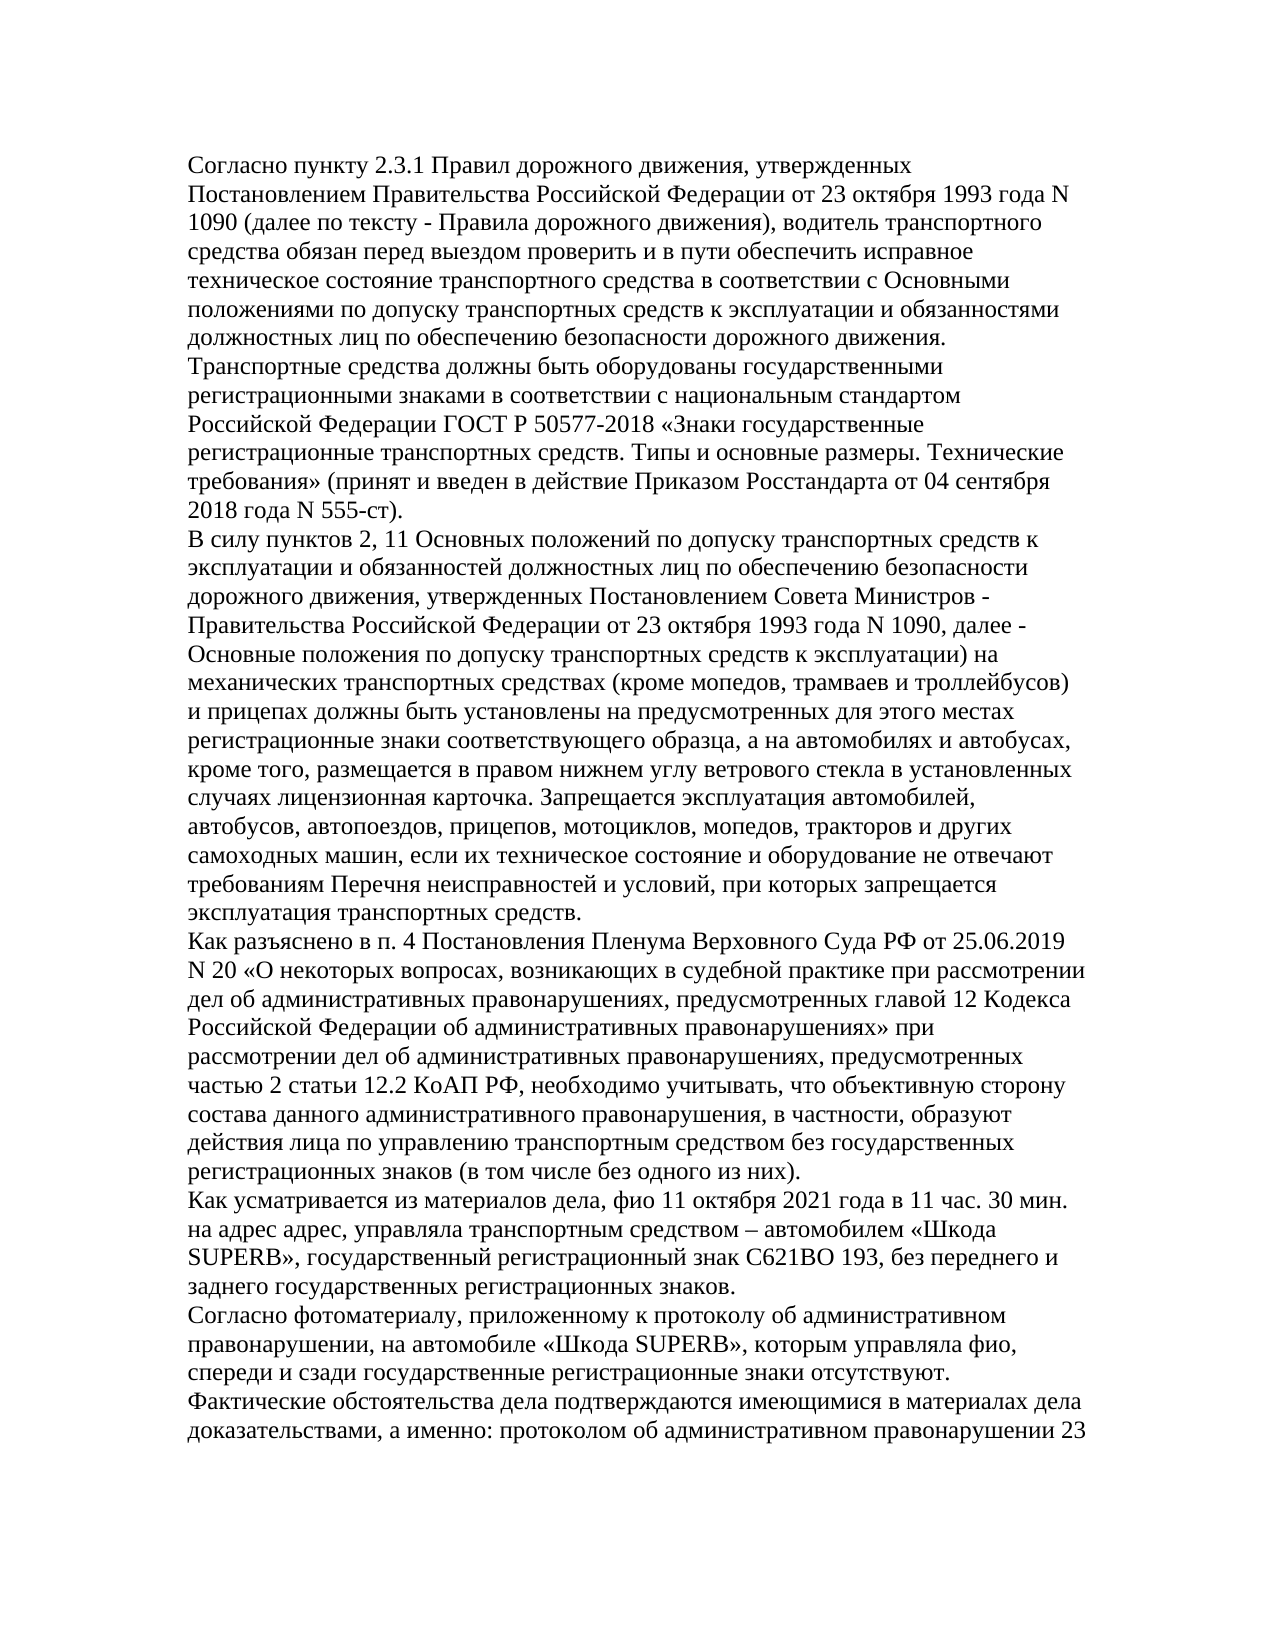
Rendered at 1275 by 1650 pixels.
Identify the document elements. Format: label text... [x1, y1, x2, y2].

text Как усматривается из материалов дела, фио 11 октября 2021 года в 11 час. 30 мин. на адрес адрес, управляла транспортным средством – автомобилем «Шкода SUPERB», государственный регистрационный знак С621ВО 193, без переднего и заднего государственных регистрационных знаков. [187, 1185, 1087, 1300]
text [187, 1386, 1087, 1444]
text Согласно пункту 2.3.1 Правил дорожного движения, утвержденных Постановлением Правительства Российской Федерации от 23 октября 1993 года N 1090 (далее по тексту - Правила дорожного движения), водитель транспортного средства обязан перед выездом проверить и в пути обеспечить исправное техническое состояние транспортного средства в соответствии с Основными положениями по допуску транспортных средств к эксплуатации и обязанностями должностных лиц по обеспечению безопасности дорожного движения. [187, 150, 1087, 351]
text Согласно фотоматериалу, приложенному к протоколу об административном правонарушении, на автомобиле «Шкода SUPERB», которым управляла фио, спереди и сзади государственные регистрационные знаки отсутствуют. [187, 1300, 1087, 1386]
text В силу пунктов 2, 11 Основных положений по допуску транспортных средств к эксплуатации и обязанностей должностных лиц по обеспечению безопасности дорожного движения, утвержденных Постановлением Совета Министров - Правительства Российской Федерации от 23 октября 1993 года N 1090, далее - Основные положения по допуску транспортных средств к эксплуатации) на механических транспортных средствах (кроме мопедов, трамваев и троллейбусов) и прицепах должны быть установлены на предусмотренных для этого местах регистрационные знаки соответствующего образца, а на автомобилях и автобусах, кроме того, размещается в правом нижнем углу ветрового стекла в установленных случаях лицензионная карточка. Запрещается эксплуатация автомобилей, автобусов, автопоездов, прицепов, мотоциклов, мопедов, тракторов и других самоходных машин, если их техническое состояние и оборудование не отвечают требованиям Перечня неисправностей и условий, при которых запрещается эксплуатация транспортных средств. [187, 524, 1087, 926]
text Транспортные средства должны быть оборудованы государственными регистрационными знаками в соответствии с национальным стандартом Российской Федерации ГОСТ Р 50577-2018 «Знаки государственные регистрационные транспортных средств. Типы и основные размеры. Технические требования» (принят и введен в действие Приказом Росстандарта от 04 сентября 2018 года N 555-ст). [187, 351, 1087, 524]
text Как разъяснено в п. 4 Постановления Пленума Верховного Суда РФ от 25.06.2019 N 20 «О некоторых вопросах, возникающих в судебной практике при рассмотрении дел об административных правонарушениях, предусмотренных главой 12 Кодекса Российской Федерации об административных правонарушениях» при рассмотрении дел об административных правонарушениях, предусмотренных частью 2 статьи 12.2 КоАП РФ, необходимо учитывать, что объективную сторону состава данного административного правонарушения, в частности, образуют действия лица по управлению транспортным средством без государственных регистрационных знаков (в том числе без одного из них). [187, 926, 1087, 1185]
